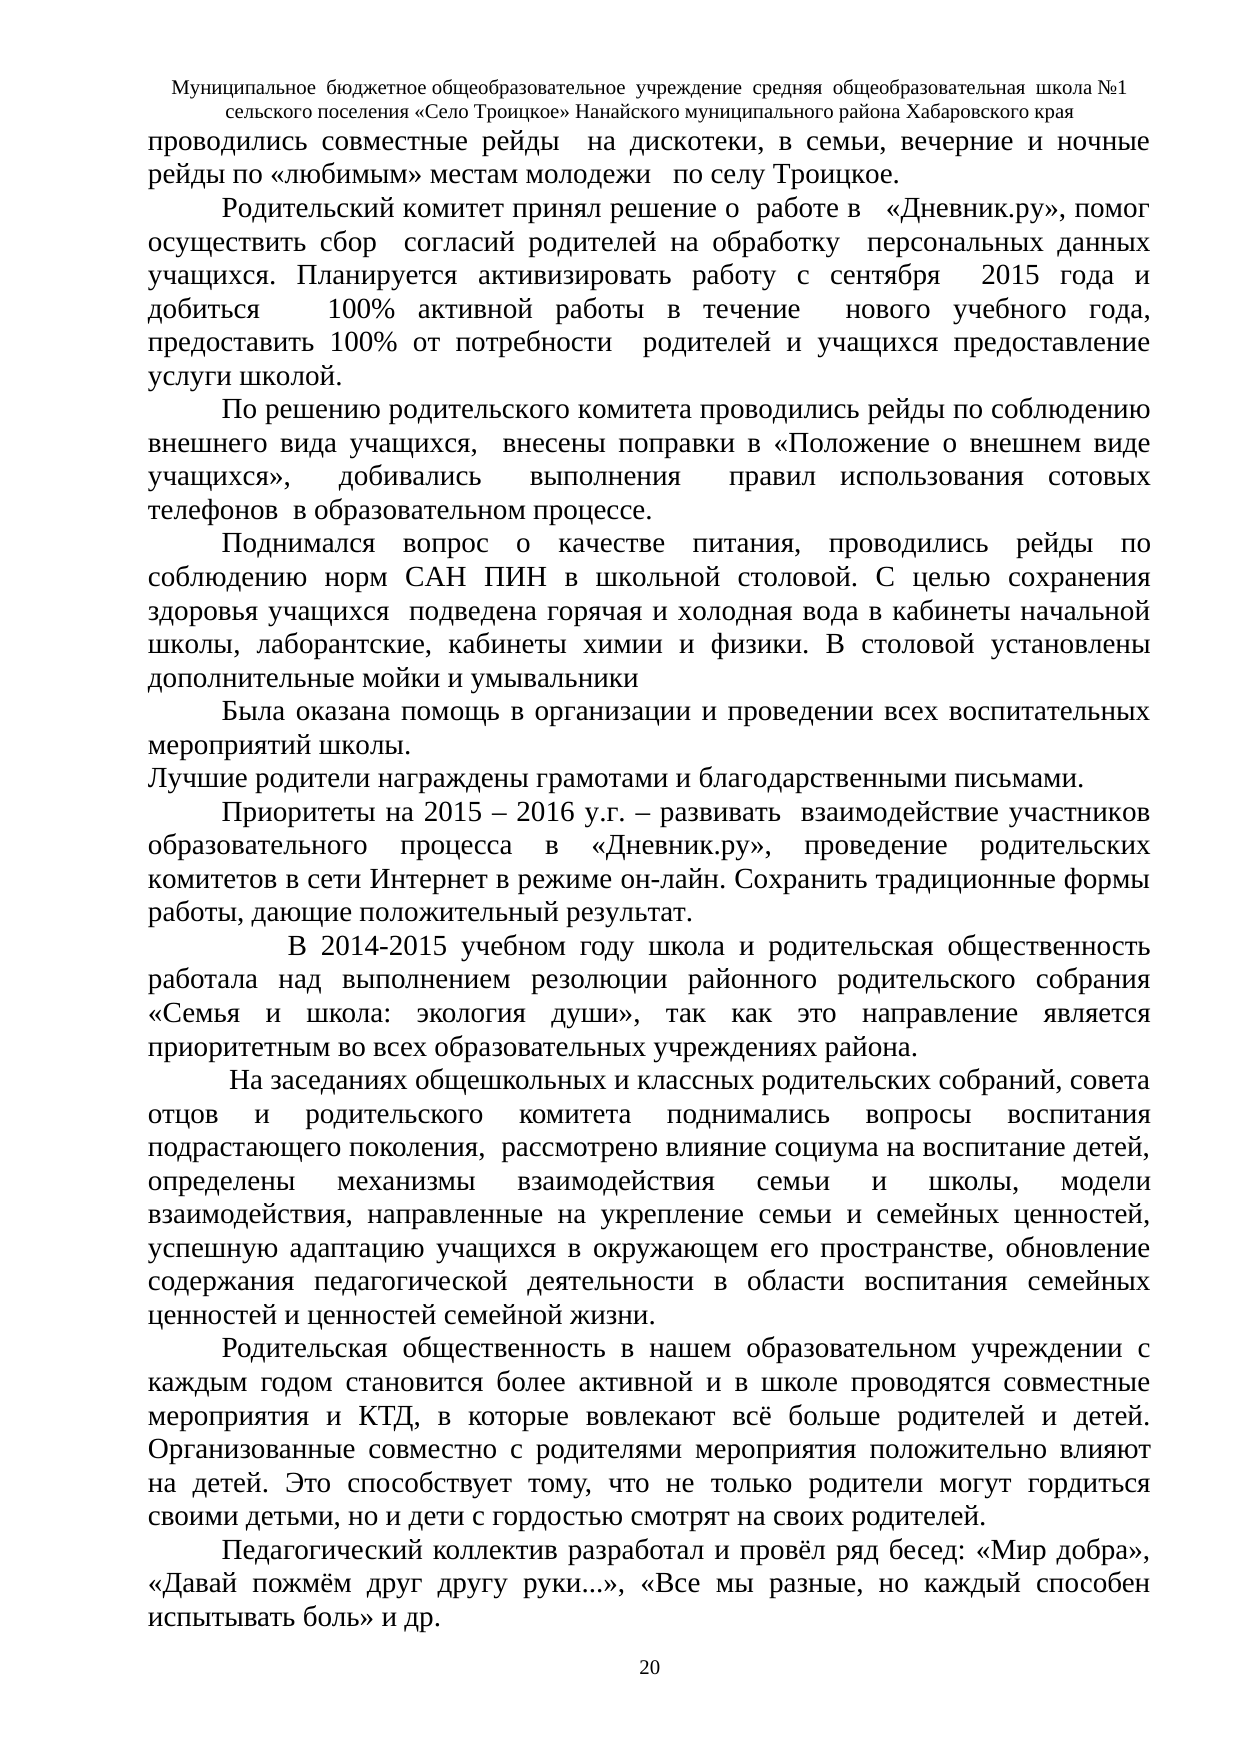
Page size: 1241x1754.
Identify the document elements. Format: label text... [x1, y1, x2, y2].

text В 2014-2015 учебном году школа и родительская общественность работала над выполнением резолюции районного родительского собрания «Семья и школа: экология души», так как это направление является приоритетным во всех образовательных учреждениях района. [148, 928, 1152, 1062]
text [148, 123, 1152, 190]
text Педагогический коллектив разработал и провёл ряд бесед: «Мир добра», «Давай пожмём друг другу руки...», «Все мы разные, но каждый способен испытывать боль» и др. [148, 1532, 1152, 1632]
text Была оказана помощь в организации и проведении всех воспитательных мероприятий школы. [148, 693, 1152, 760]
text Поднимался вопрос о качестве питания, проводились рейды по соблюдению норм САН ПИН в школьной столовой. С целью сохранения здоровья учащихся подведена горячая и холодная вода в кабинеты начальной школы, лаборантские, кабинеты химии и физики. В столовой установлены дополнительные мойки и умывальники [148, 526, 1152, 693]
text Приоритеты на 2015 – 2016 у.г. – развивать взаимодействие участников образовательного процесса в «Дневник.ру», проведение родительских комитетов в сети Интернет в режиме он-лайн. Сохранить традиционные формы работы, дающие положительный результат. [148, 794, 1152, 928]
text По решению родительского комитета проводились рейды по соблюдению внешнего вида учащихся, внесены поправки в «Положение о внешнем виде учащихся», добивались выполнения правил использования сотовых телефонов в образовательном процессе. [148, 391, 1152, 526]
text На заседаниях общешкольных и классных родительских собраний, совета отцов и родительского комитета поднимались вопросы воспитания подрастающего поколения, рассмотрено влияние социума на воспитание детей, определены механизмы взаимодействия семьи и школы, модели взаимодействия, направленные на укрепление семьи и семейных ценностей, успешную адаптацию учащихся в окружающем его пространстве, обновление содержания педагогической деятельности в области воспитания семейных ценностей и ценностей семейной жизни. [148, 1062, 1152, 1331]
text Родительская общественность в нашем образовательном учреждении с каждым годом становится более активной и в школе проводятся совместные мероприятия и КТД, в которые вовлекают всё больше родителей и детей. Организованные совместно с родителями мероприятия положительно влияют на детей. Это способствует тому, что не только родители могут гордиться своими детьми, но и дети с гордостью смотрят на своих родителей. [148, 1331, 1152, 1532]
text Лучшие родители награждены грамотами и благодарственными письмами. [148, 760, 1152, 794]
text Родительский комитет принял решение о работе в «Дневник.ру», помог осуществить сбор согласий родителей на обработку персональных данных учащихся. Планируется активизировать работу с сентября 2015 года и добиться 100% активной работы в течение нового учебного года, предоставить 100% от потребности родителей и учащихся предоставление услуги школой. [148, 190, 1152, 391]
